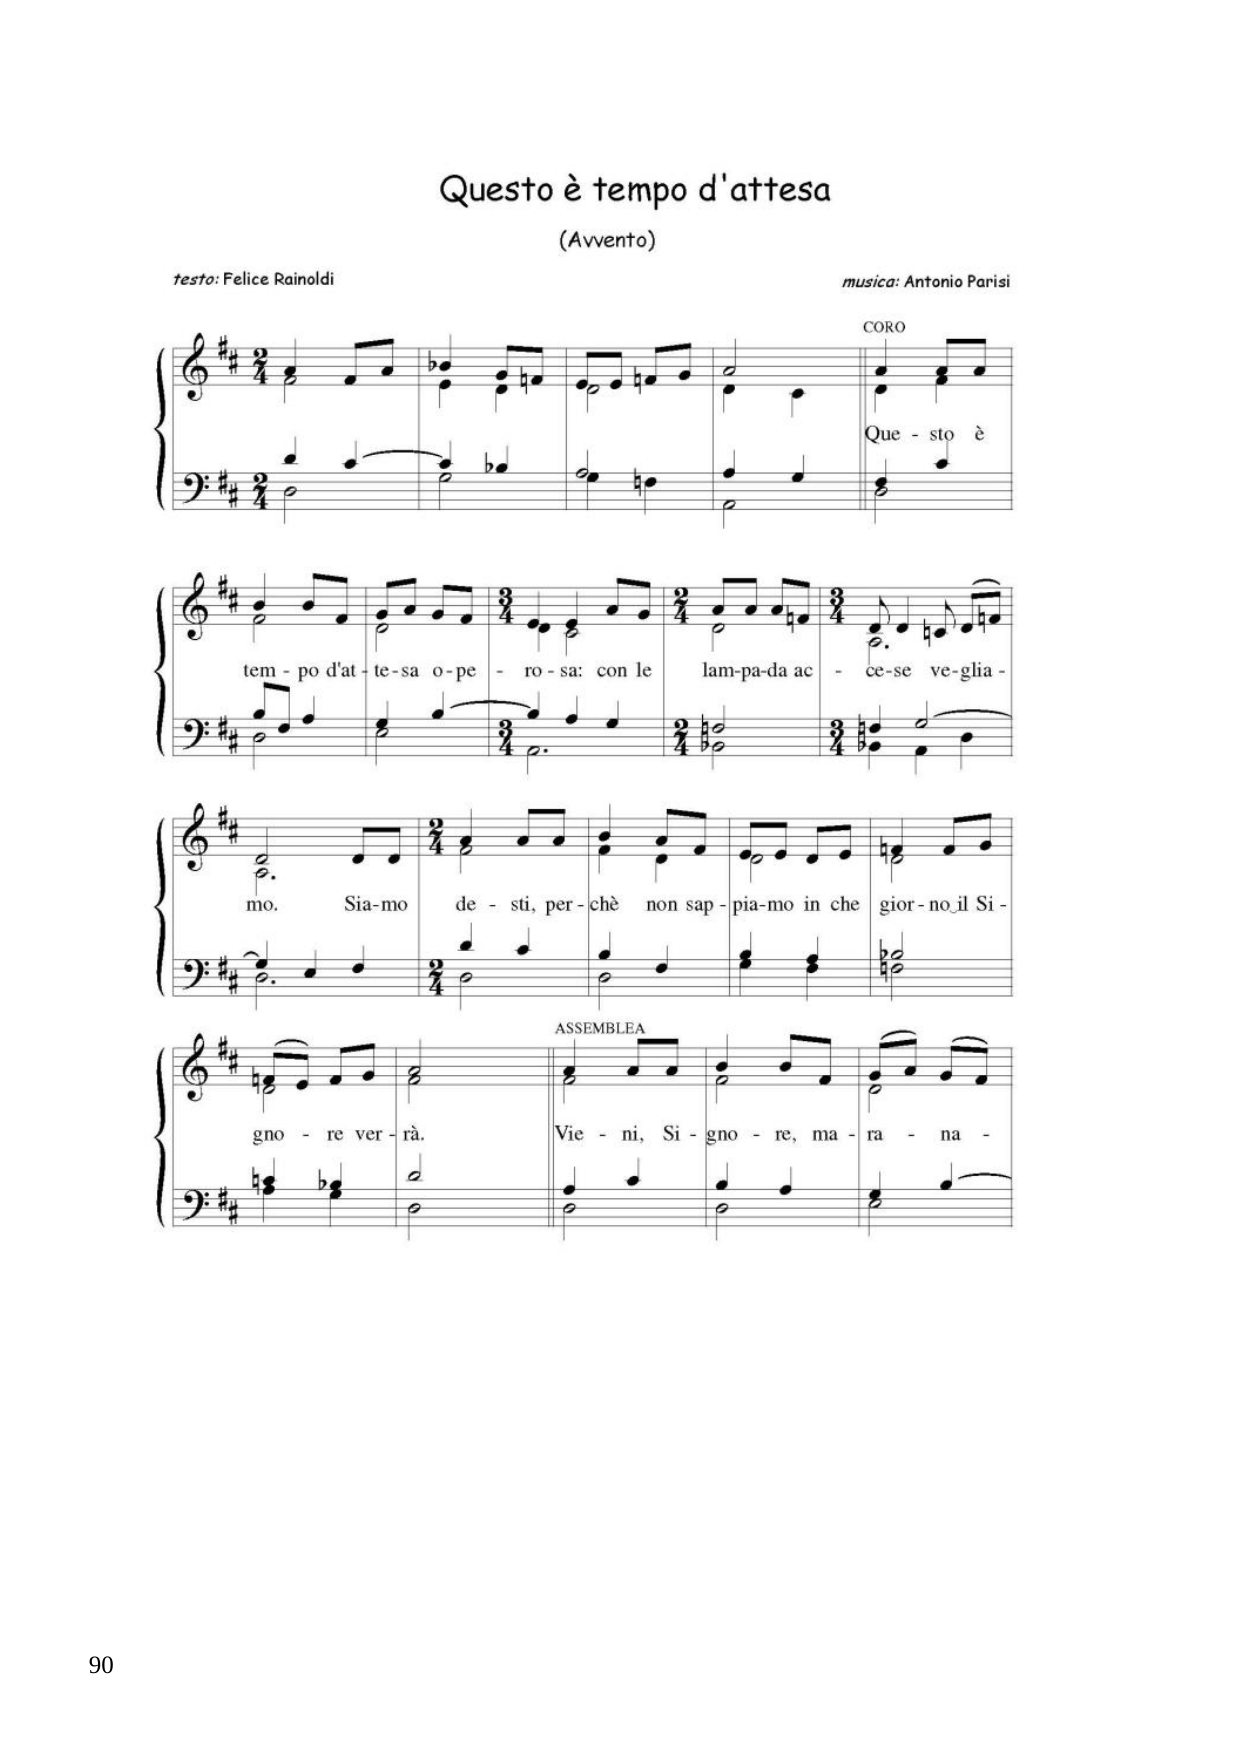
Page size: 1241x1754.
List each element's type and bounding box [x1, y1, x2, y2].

picture [88, 88, 1093, 1509]
